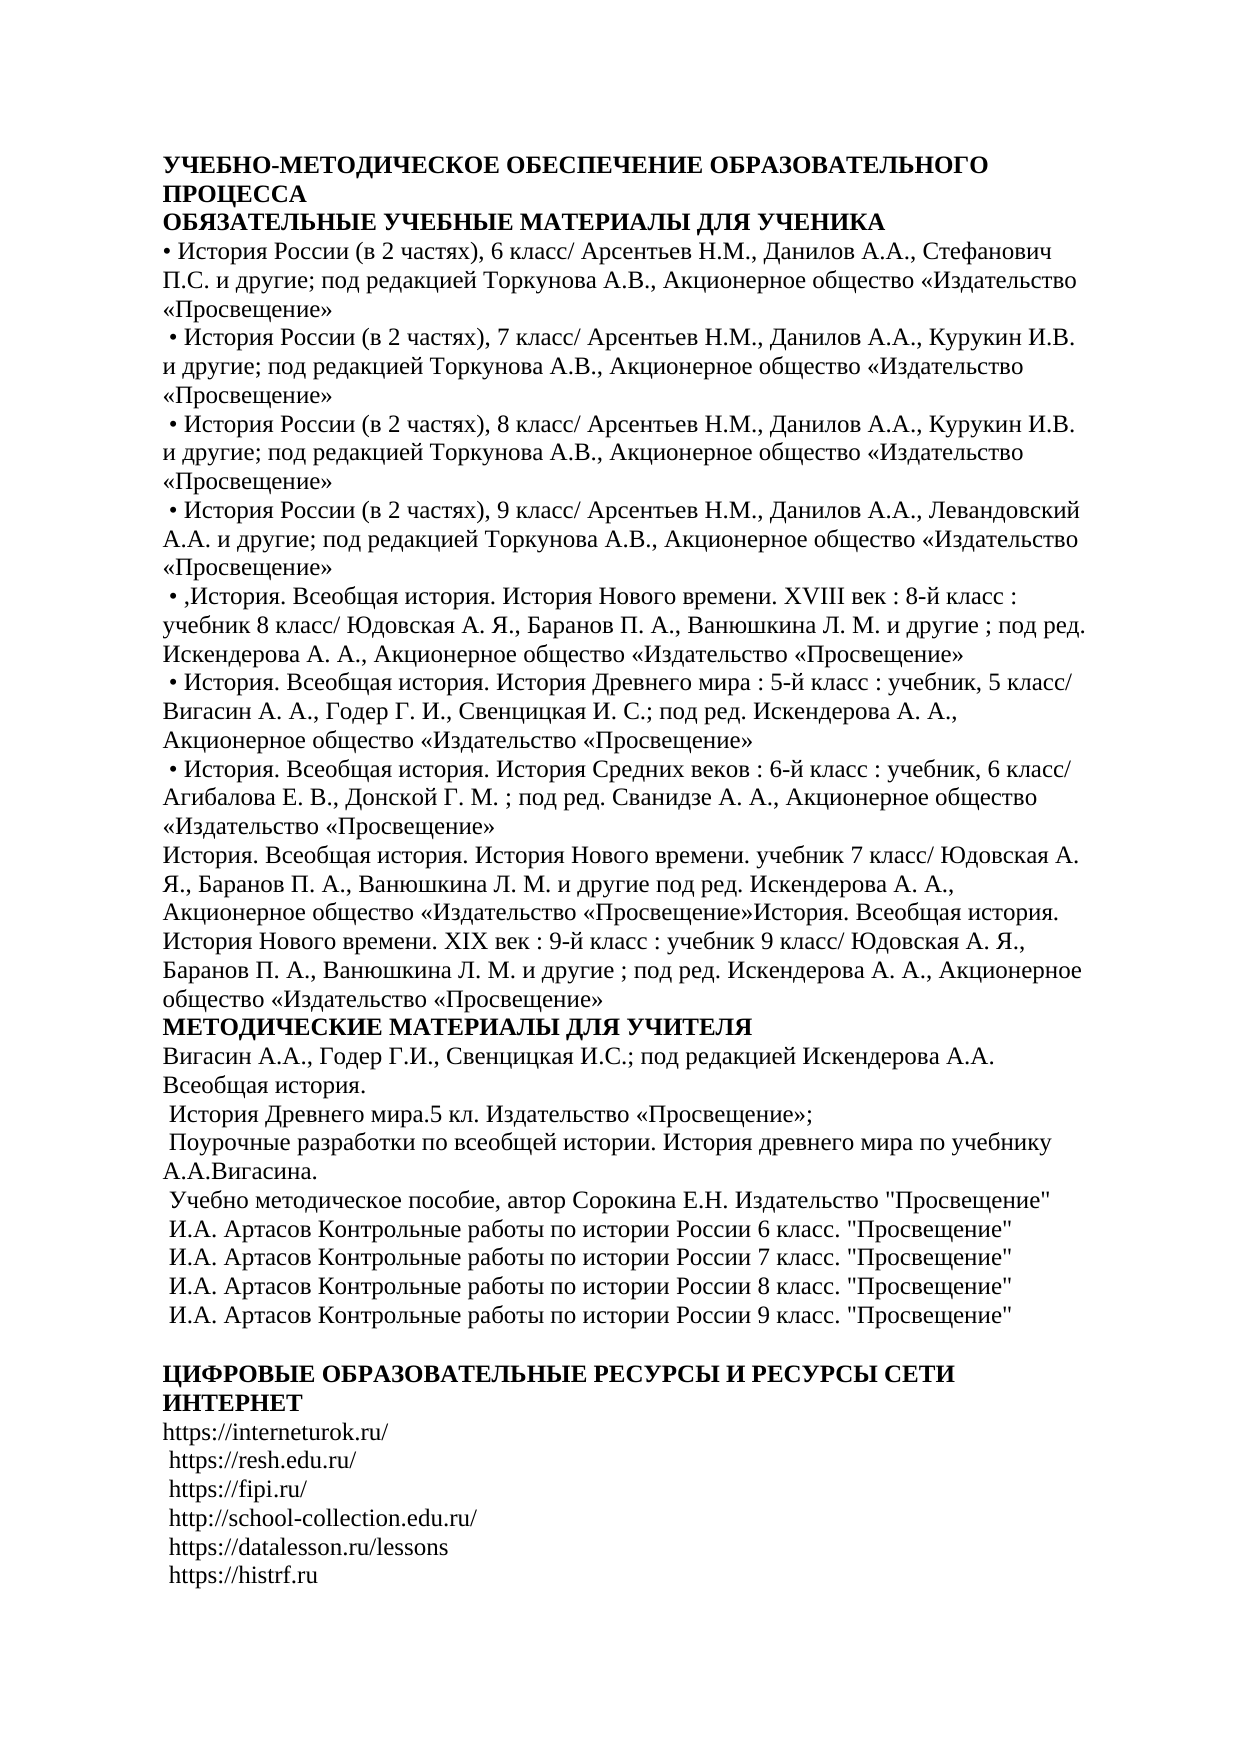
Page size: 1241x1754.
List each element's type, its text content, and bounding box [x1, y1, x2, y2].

text • История России (в 2 частях), 6 класс/ Арсентьев Н.М., Данилов А.А., Стефанович П.С. и другие; под редакцией Торкунова А.В., Акционерное общество «Издательство «Просвещение» • История России (в 2 частях), 7 класс/ Арсентьев Н.М., Данилов А.А., Курукин И.В. и другие; под редакцией Торкунова А.В., Акционерное общество «Издательство «Просвещение» • История России (в 2 частях), 8 класс/ Арсентьев Н.М., Данилов А.А., Курукин И.В. и другие; под редакцией Торкунова А.В., Акционерное общество «Издательство «Просвещение» • История России (в 2 частях), 9 класс/ Арсентьев Н.М., Данилов А.А., Левандовский А.А. и другие; под редакцией Торкунова А.В., Акционерное общество «Издательство «Просвещение» • ,История. Всеобщая история. История Нового времени. XVIII век : 8-й класс : учебник 8 класс/ Юдовская А. Я., Баранов П. А., Ванюшкина Л. М. и другие ; под ред. Искендерова А. А., Акционерное общество «Издательство «Просвещение» • История. Всеобщая история. История Древнего мира : 5-й класс : учебник, 5 класс/ Вигасин А. А., Годер Г. И., Свенцицкая И. С.; под ред. Искендерова А. А., Акционерное общество «Издательство «Просвещение» • История. Всеобщая история. История Средних веков : 6-й класс : учебник, 6 класс/ Агибалова Е. В., Донской Г. М. ; под ред. Сванидзе А. А., Акционерное общество «Издательство «Просвещение» [162, 236, 1090, 840]
text МЕТОДИЧЕСКИЕ МАТЕРИАЛЫ ДЛЯ УЧИТЕЛЯ [162, 1012, 1090, 1041]
text История. Всеобщая история. История Нового времени. учебник 7 класс/ Юдовская А. Я., Баранов П. А., Ванюшкина Л. М. и другие под ред. Искендерова А. А., Акционерное общество «Издательство «Просвещение»История. Всеобщая история. История Нового времени. XIX век : 9-й класс : учебник 9 класс/ Юдовская А. Я., Баранов П. А., Ванюшкина Л. М. и другие ; под ред. Искендерова А. А., Акционерное общество «Издательство «Просвещение» [162, 840, 1090, 1012]
text Вигасин А.А., Годер Г.И., Свенцицкая И.С.; под редакцией Искендерова А.А. Всеобщая история. История Древнего мира.5 кл. Издательство «Просвещение»; Поурочные разработки по всеобщей истории. История древнего мира по учебнику А.А.Вигасина. Учебно методическое пособие, автор Сорокина Е.Н. Издательство "Просвещение" И.А. Артасов Контрольные работы по истории России 6 класс. "Просвещение" И.А. Артасов Контрольные работы по истории России 7 класс. "Просвещение" И.А. Артасов Контрольные работы по истории России 8 класс. "Просвещение" И.А. Артасов Контрольные работы по истории России 9 класс. "Просвещение" [162, 1041, 1090, 1329]
text https://interneturok.ru/ https://resh.edu.ru/ https://fipi.ru/ http://school-collection.edu.ru/ https://datalesson.ru/lessons https://histrf.ru [162, 1417, 1090, 1589]
text ОБЯЗАТЕЛЬНЫЕ УЧЕБНЫЕ МАТЕРИАЛЫ ДЛЯ УЧЕНИКА [162, 207, 1090, 236]
text УЧЕБНО-МЕТОДИЧЕСКОЕ ОБЕСПЕЧЕНИЕ ОБРАЗОВАТЕЛЬНОГО ПРОЦЕССА [162, 150, 1090, 207]
text ЦИФРОВЫЕ ОБРАЗОВАТЕЛЬНЫЕ РЕСУРСЫ И РЕСУРСЫ СЕТИ ИНТЕРНЕТ [162, 1359, 1090, 1417]
